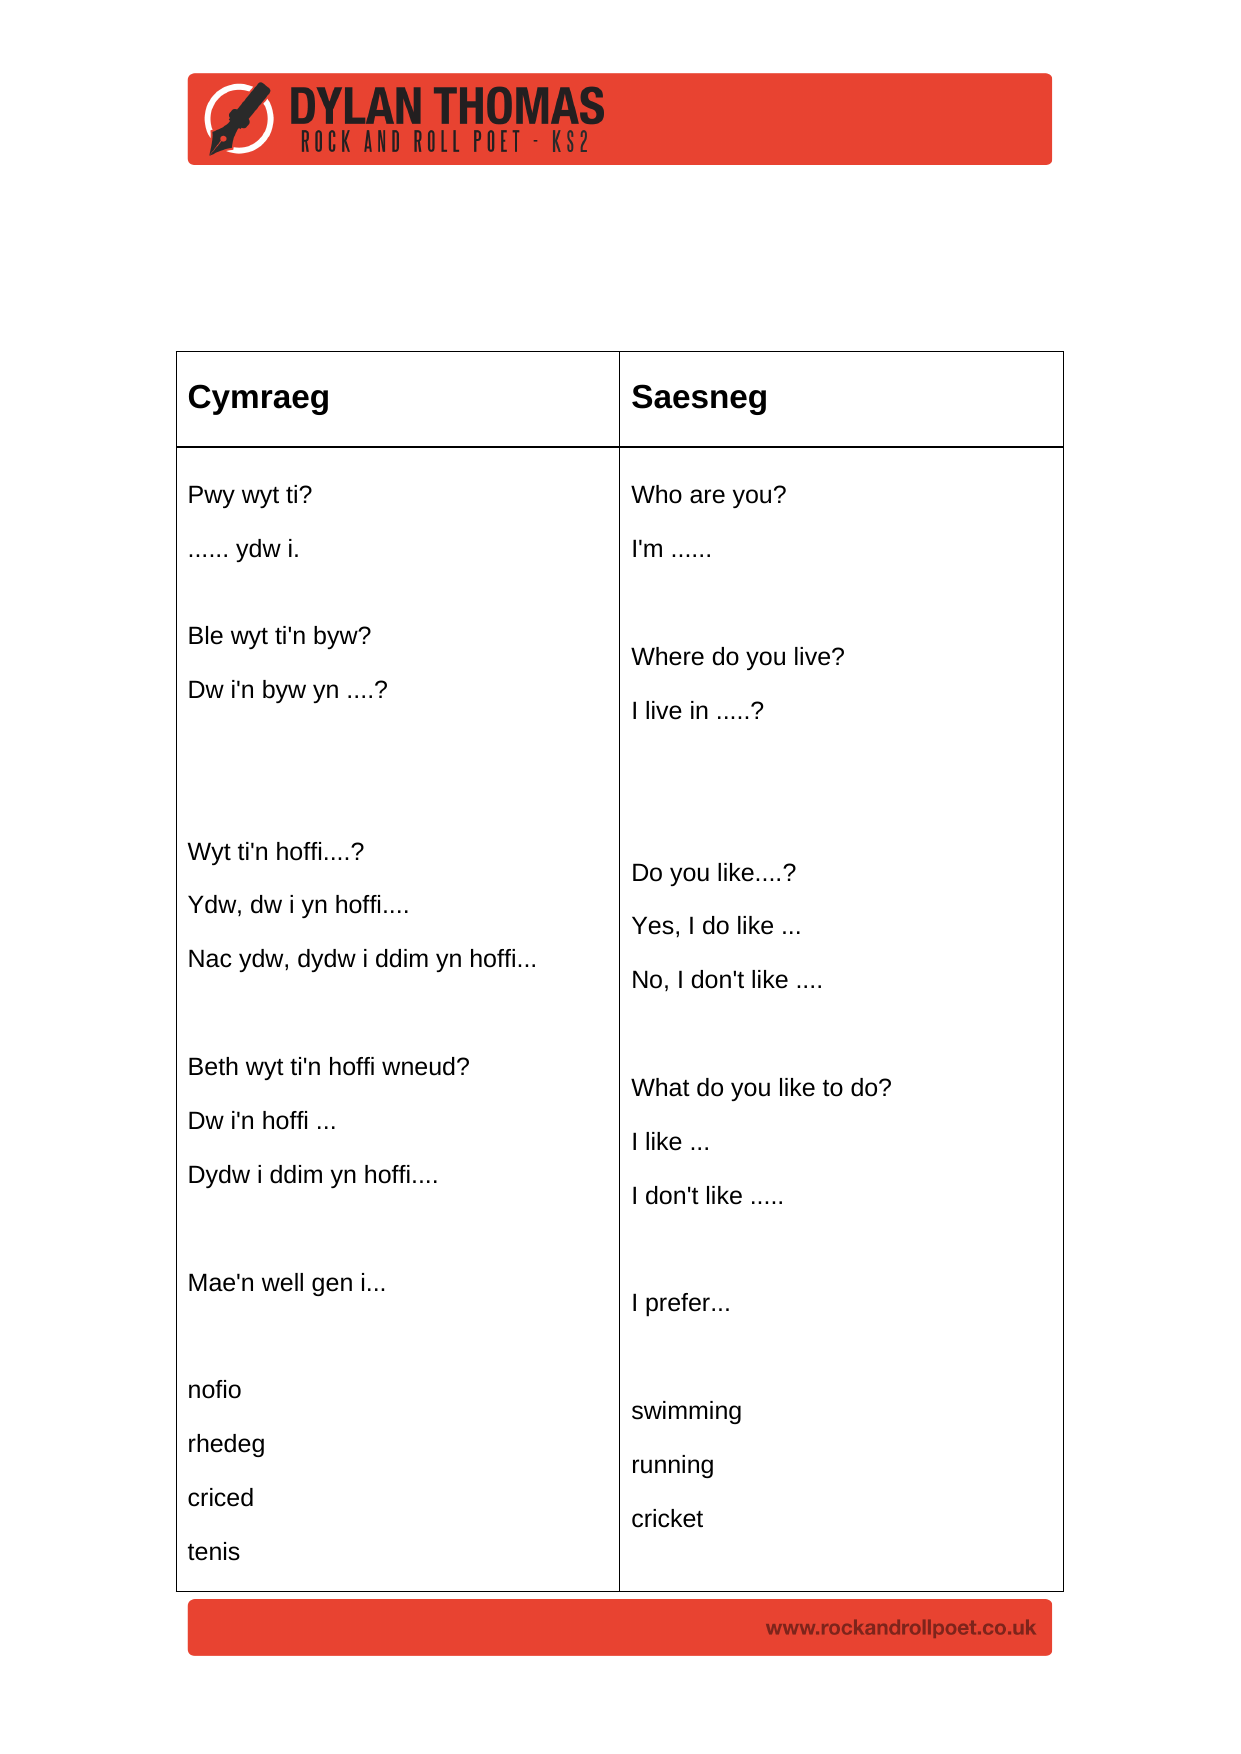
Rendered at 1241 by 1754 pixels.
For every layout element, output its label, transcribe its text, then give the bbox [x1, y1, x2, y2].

table_header Cymraeg [177, 352, 619, 446]
picture [187, 73, 1053, 165]
table_header Saesneg [620, 352, 1063, 446]
picture [187, 1599, 1053, 1656]
